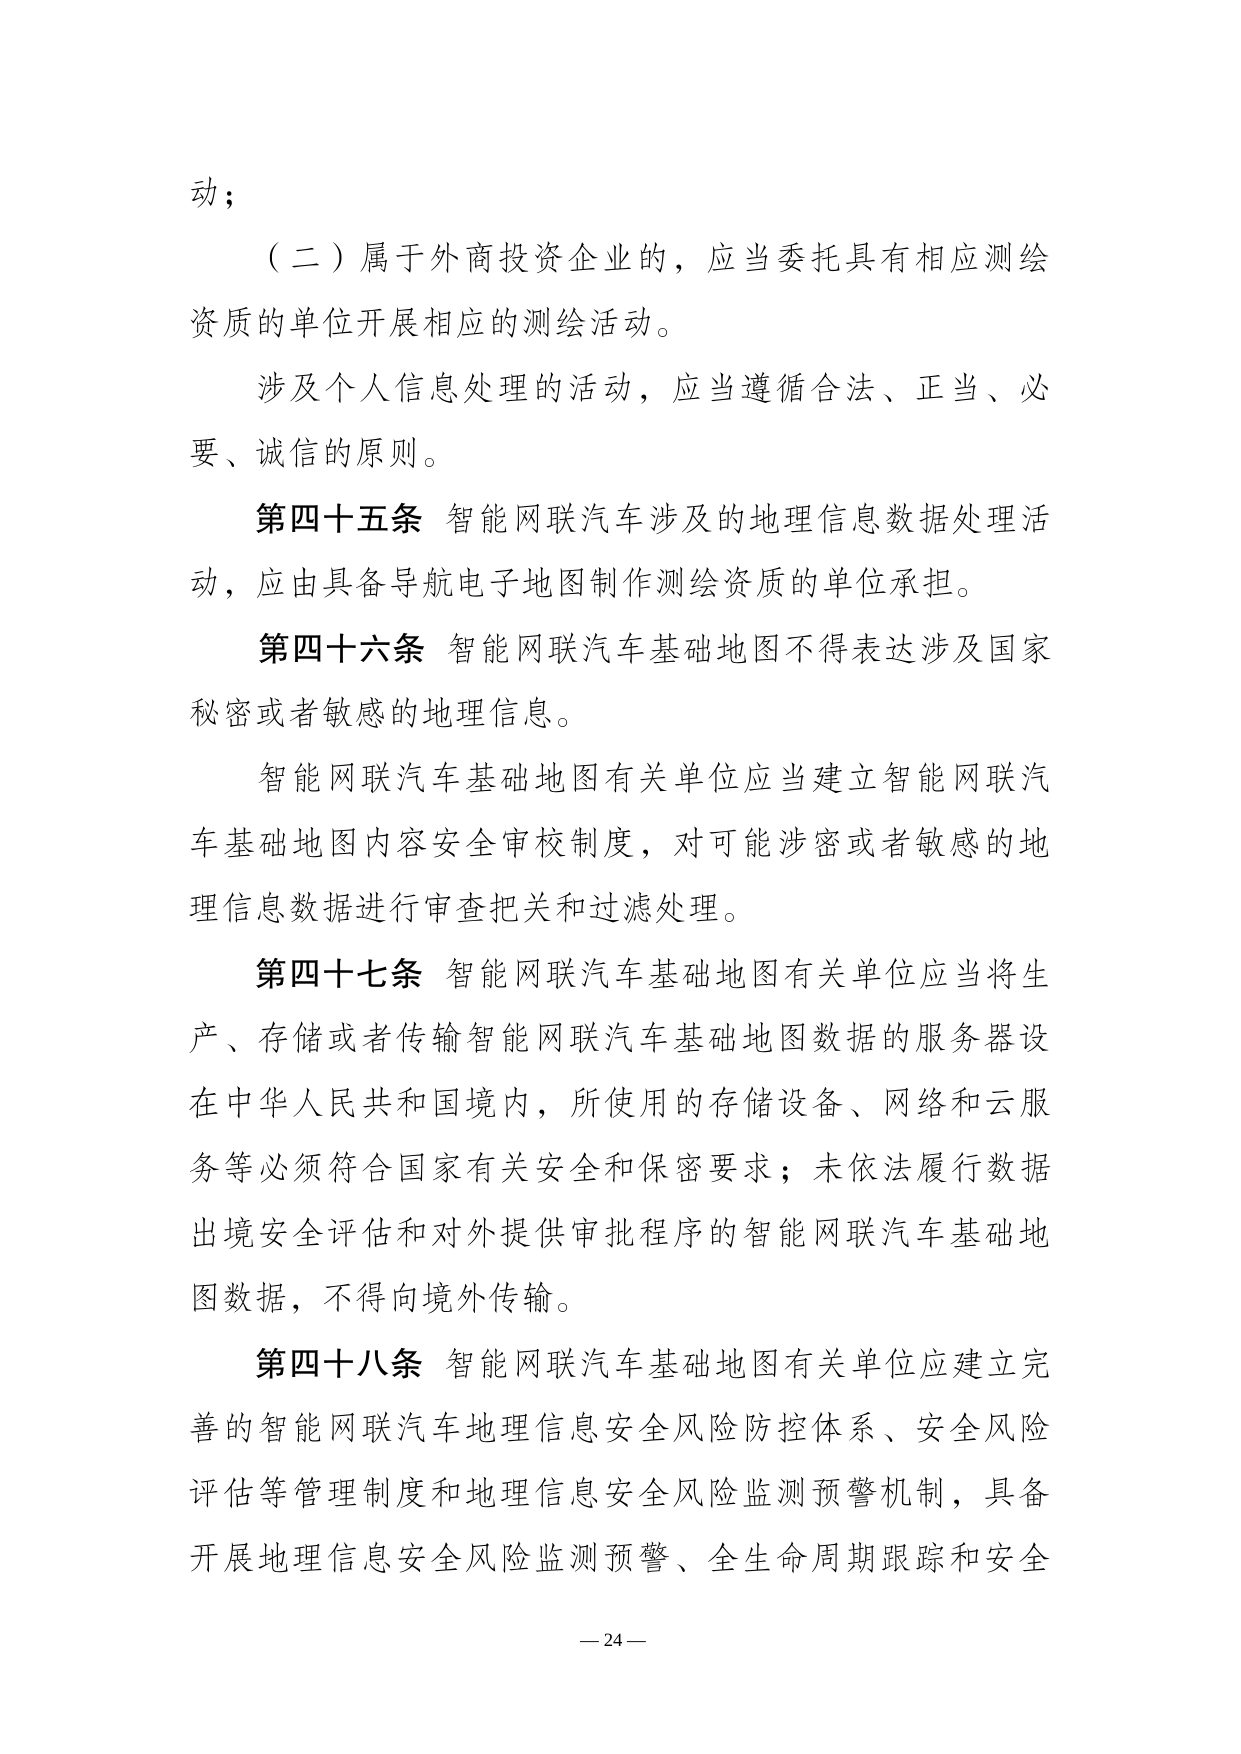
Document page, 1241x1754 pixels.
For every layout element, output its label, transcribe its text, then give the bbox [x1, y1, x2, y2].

text 涉及个人信息处理的活动，应当遵循合法、正当、必要、诚信的原则。 [187, 357, 1053, 487]
text 第四十七条 智能网联汽车基础地图有关单位应当将生产、存储或者传输智能网联汽车基础地图数据的服务器设在中华人民共和国境内，所使用的存储设备、网络和云服务等必须符合国家有关安全和保密要求；未依法履行数据出境安全评估和对外提供审批程序的智能网联汽车基础地图数据，不得向境外传输。 [187, 942, 1053, 1332]
title 第四十六条 智能网联汽车基础地图不得表达涉及国家秘密或者敏感的地理信息。 [187, 617, 1053, 747]
text 第四十五条 智能网联汽车涉及的地理信息数据处理活动，应由具备导航电子地图制作测绘资质的单位承担。 [187, 487, 1053, 617]
text （二）属于外商投资企业的，应当委托具有相应测绘资质的单位开展相应的测绘活动。 [187, 227, 1053, 357]
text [187, 1332, 1053, 1592]
title 智能网联汽车基础地图有关单位应当建立智能网联汽车基础地图内容安全审校制度，对可能涉密或者敏感的地理信息数据进行审查把关和过滤处理。 [187, 747, 1053, 942]
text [187, 162, 1053, 227]
